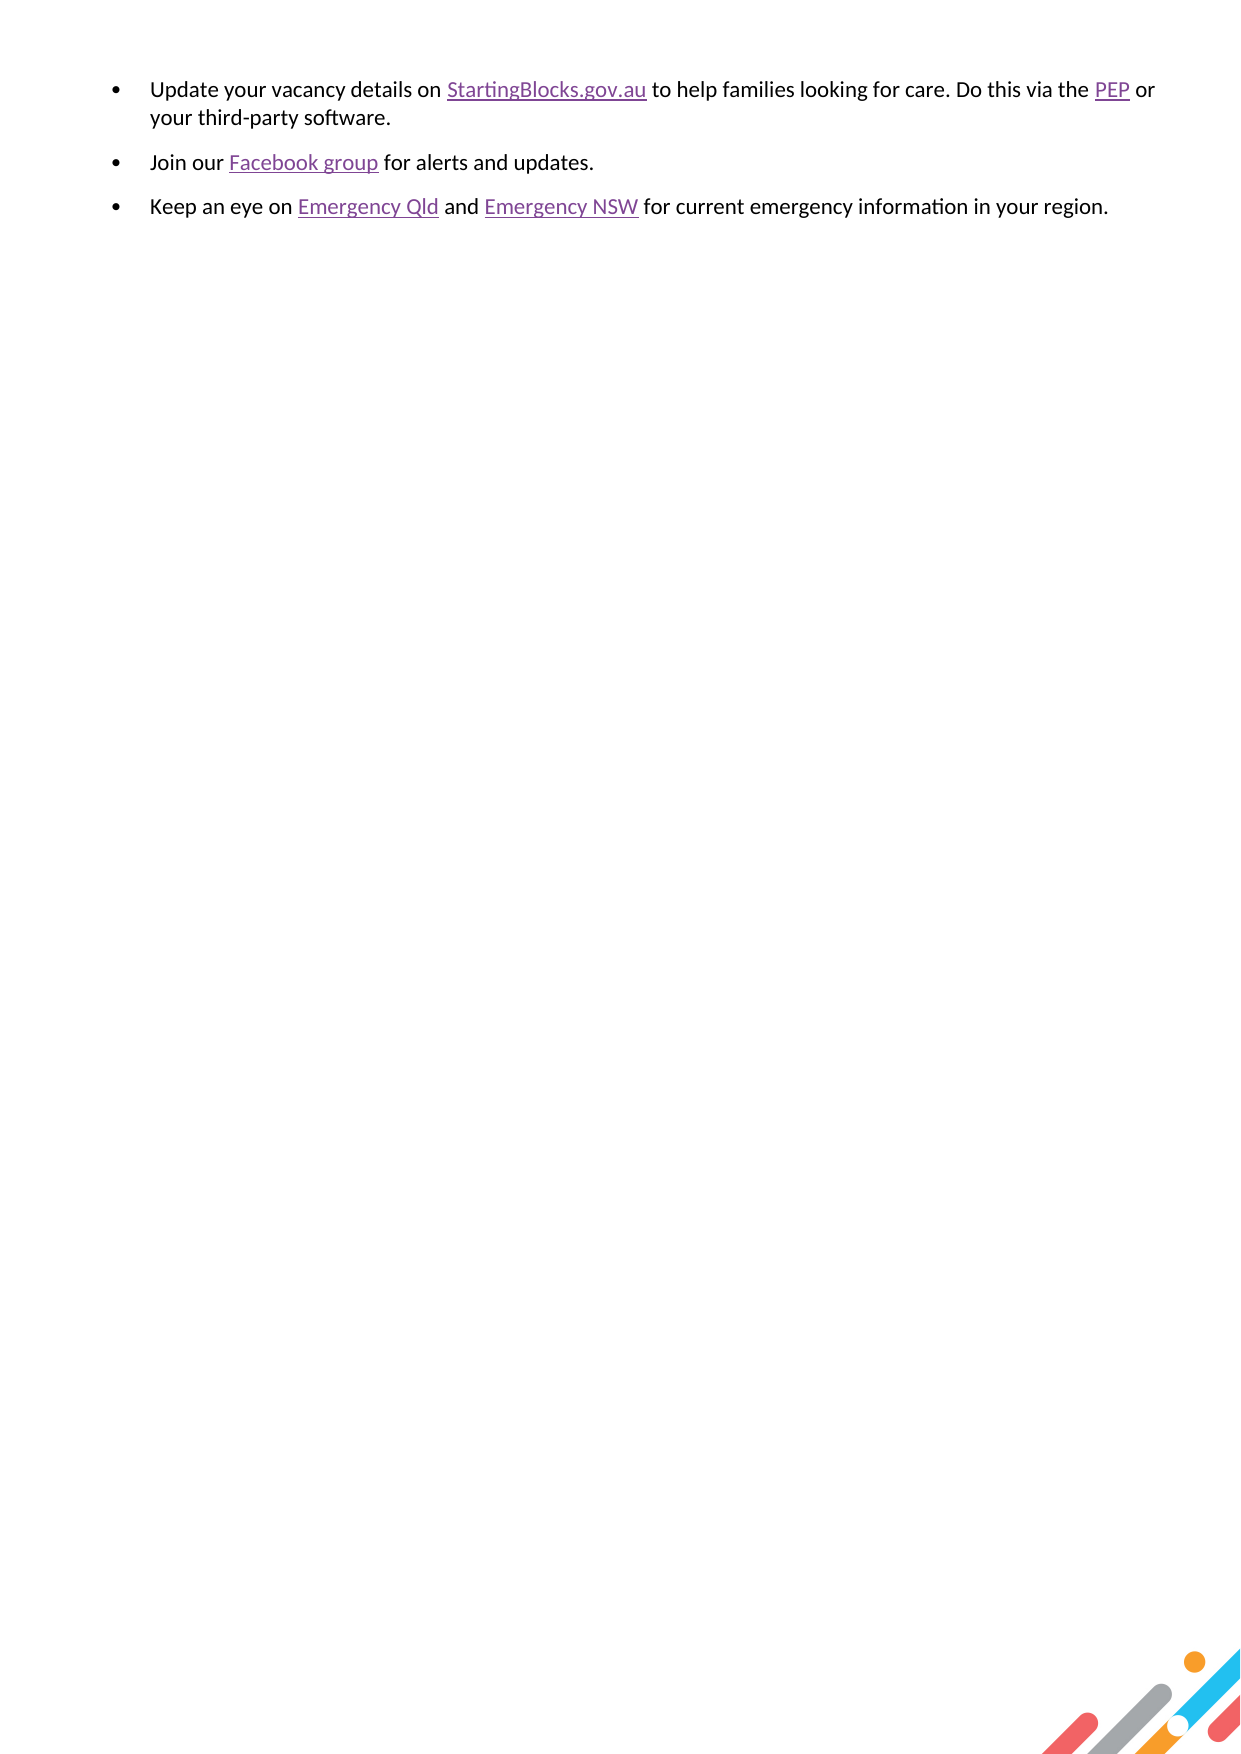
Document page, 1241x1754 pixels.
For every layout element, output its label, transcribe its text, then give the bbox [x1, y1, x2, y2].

list Update your vacancy details on StartingBlocks.gov.au to help families looking for care. Do this via the PEP or your third-party software. [112, 75, 1165, 131]
list Keep an eye on Emergency Qld and Emergency NSW for current emergency information in your region. [112, 192, 1165, 220]
picture [1041, 1647, 1241, 1754]
list Join our Facebook group for alerts and updates. [112, 148, 1165, 176]
